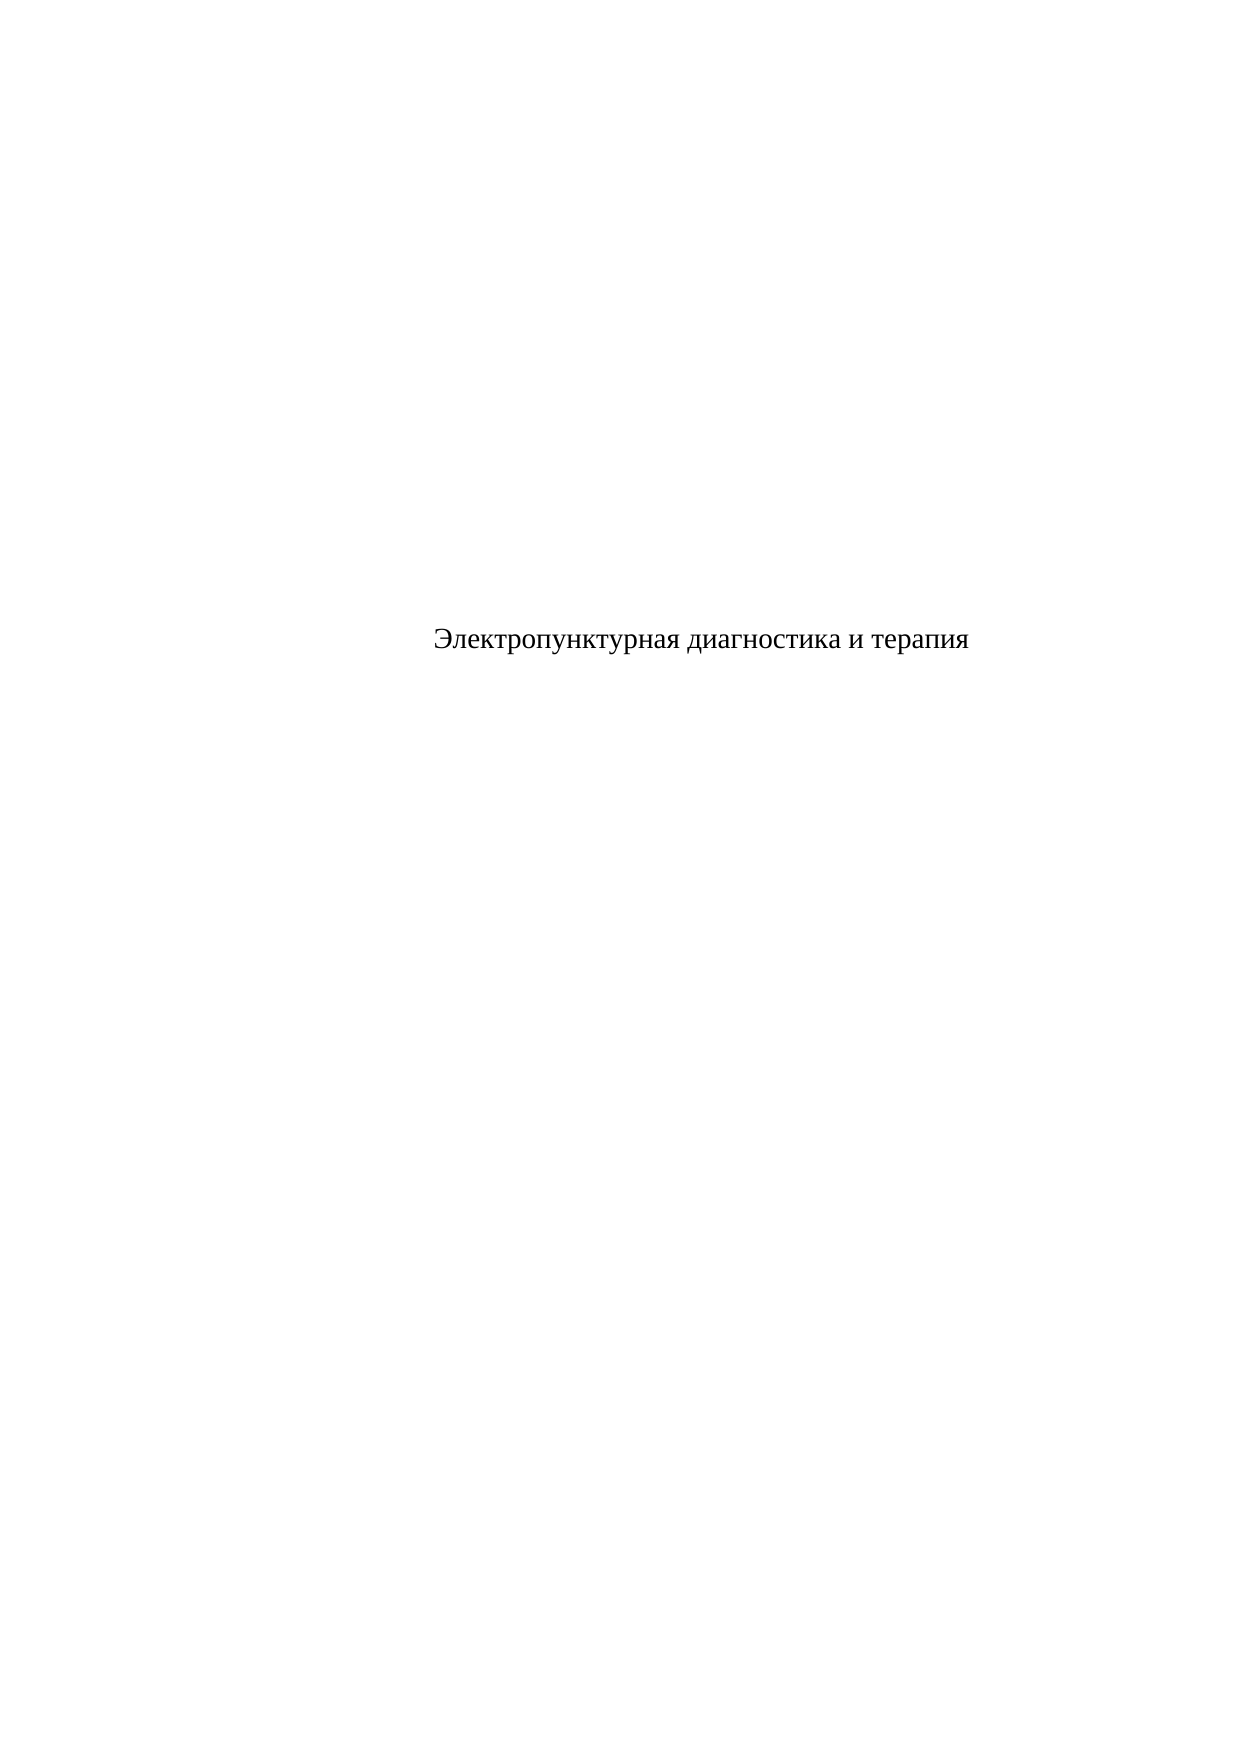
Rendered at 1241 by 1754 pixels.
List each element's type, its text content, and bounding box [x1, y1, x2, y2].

text Электропунктурная диагностика и терапия [177, 621, 1152, 655]
